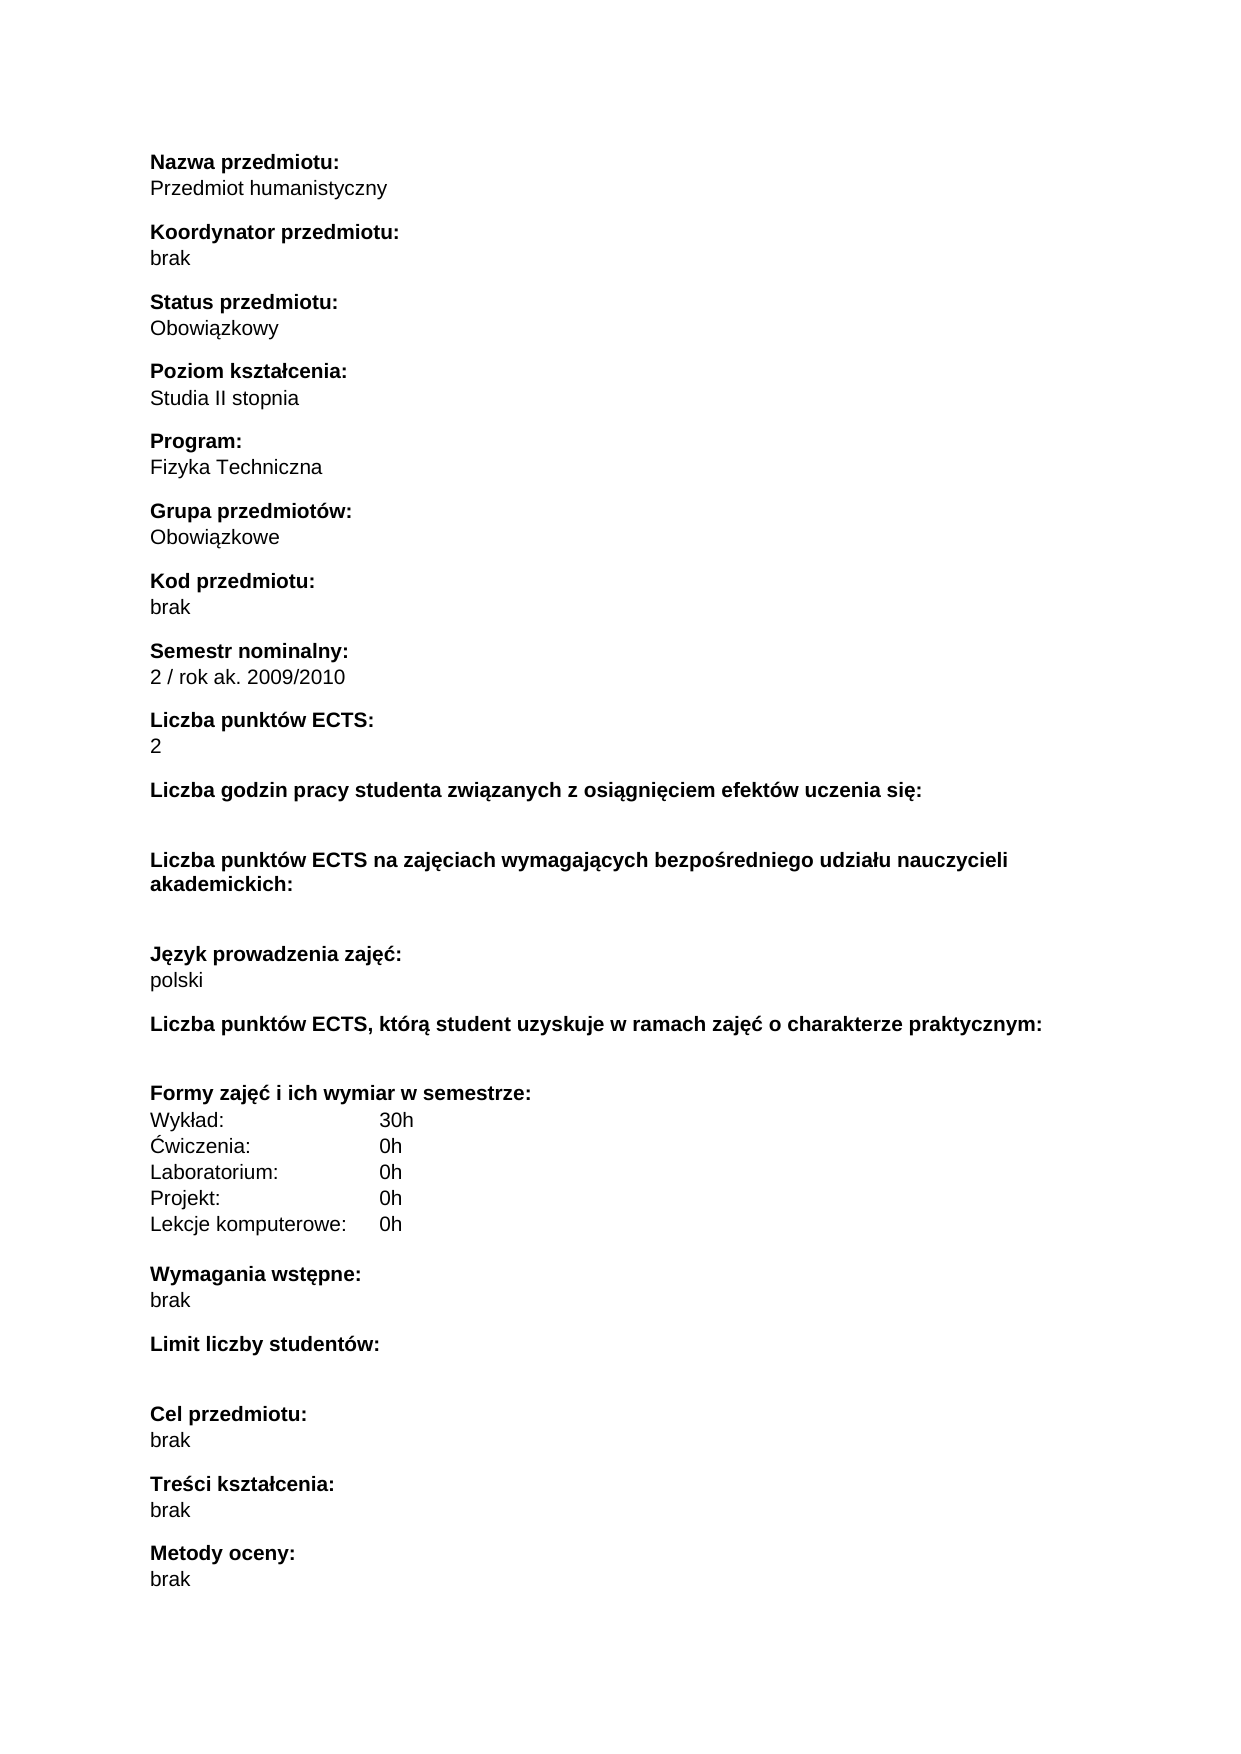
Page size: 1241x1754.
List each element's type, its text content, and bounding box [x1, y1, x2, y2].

text Kod przedmiotu: [150, 569, 1090, 593]
text Wymagania wstępne: [150, 1262, 1090, 1286]
text Poziom kształcenia: [150, 359, 1090, 383]
text Status przedmiotu: [150, 289, 1090, 313]
text Obowiązkowy [150, 316, 1090, 339]
text Formy zajęć i ich wymiar w semestrze: [150, 1081, 1090, 1105]
text brak [150, 1288, 1090, 1312]
text Nazwa przedmiotu: [150, 150, 1090, 174]
text polski [150, 968, 1090, 992]
text Liczba punktów ECTS na zajęciach wymagających bezpośredniego udziału nauczycieli akademickich: [150, 848, 1090, 896]
table_cell Ćwiczenia: [140, 1134, 367, 1158]
table_cell 0h [369, 1158, 597, 1184]
text Grupa przedmiotów: [150, 499, 1090, 523]
table_cell 0h [369, 1132, 597, 1158]
text Studia II stopnia [150, 385, 1090, 409]
text Przedmiot humanistyczny [150, 176, 1090, 200]
table_cell Projekt: [140, 1186, 367, 1210]
text 2 [150, 734, 1090, 758]
table_cell Laboratorium: [140, 1160, 367, 1184]
table_cell 0h [369, 1184, 597, 1210]
text Obowiązkowe [150, 525, 1090, 549]
table_header 30h [369, 1108, 597, 1132]
text 2 / rok ak. 2009/2010 [150, 664, 1090, 688]
text Koordynator przedmiotu: [150, 220, 1090, 244]
text Liczba punktów ECTS: [150, 708, 1090, 732]
text Liczba punktów ECTS, którą student uzyskuje w ramach zajęć o charakterze praktycznym: [150, 1011, 1090, 1035]
table_cell Lekcje komputerowe: [140, 1212, 367, 1236]
text Program: [150, 429, 1090, 453]
text Limit liczby studentów: [150, 1332, 1090, 1356]
text Język prowadzenia zajęć: [150, 942, 1090, 966]
text Metody oceny: [150, 1541, 1090, 1565]
text brak [150, 1497, 1090, 1521]
text brak [150, 1428, 1090, 1452]
text Cel przedmiotu: [150, 1402, 1090, 1426]
text brak [150, 1567, 1090, 1591]
text Treści kształcenia: [150, 1471, 1090, 1495]
text brak [150, 595, 1090, 619]
text Fizyka Techniczna [150, 455, 1090, 479]
text Liczba godzin pracy studenta związanych z osiągnięciem efektów uczenia się: [150, 778, 1090, 802]
text brak [150, 246, 1090, 270]
table_cell 0h [369, 1210, 597, 1236]
text Semestr nominalny: [150, 638, 1090, 662]
table_header Wykład: [140, 1108, 367, 1132]
